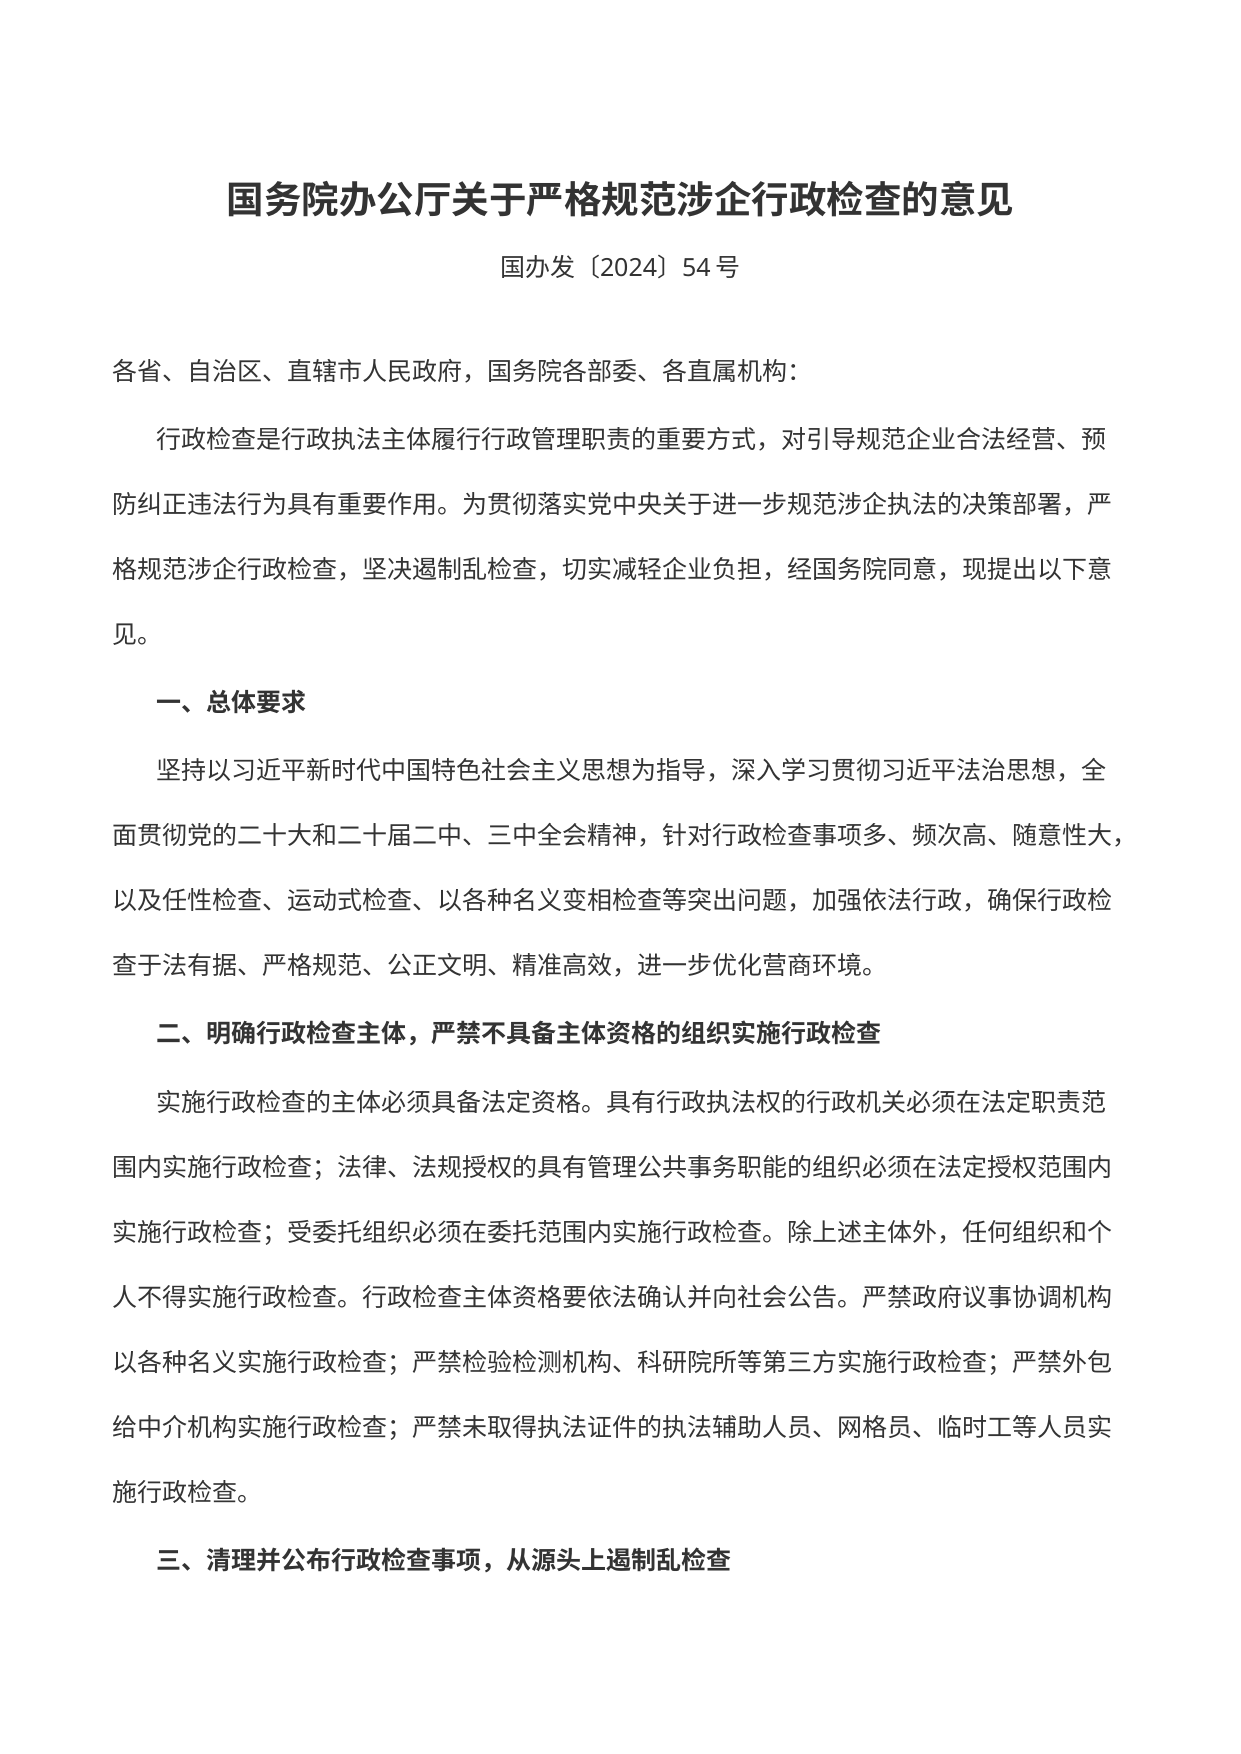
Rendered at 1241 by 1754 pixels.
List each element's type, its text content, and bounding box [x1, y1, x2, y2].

text 实施行政检查的主体必须具备法定资格。具有行政执法权的行政机关必须在法定职责范围内实施行政检查；法律、法规授权的具有管理公共事务职能的组织必须在法定授权范围内实施行政检查；受委托组织必须在委托范围内实施行政检查。除上述主体外，任何组织和个人不得实施行政检查。行政检查主体资格要依法确认并向社会公告。严禁政府议事协调机构以各种名义实施行政检查；严禁检验检测机构、科研院所等第三方实施行政检查；严禁外包给中介机构实施行政检查；严禁未取得执法证件的执法辅助人员、网格员、临时工等人员实施行政检查。 [112, 1068, 1128, 1523]
text 国办发〔2024〕54号 [112, 233, 1128, 298]
text 行政检查是行政执法主体履行行政管理职责的重要方式，对引导规范企业合法经营、预防纠正违法行为具有重要作用。为贯彻落实党中央关于进一步规范涉企执法的决策部署，严格规范涉企行政检查，坚决遏制乱检查，切实减轻企业负担，经国务院同意，现提出以下意见。 [112, 405, 1128, 665]
text 三、清理并公布行政检查事项，从源头上遏制乱检查 [112, 1526, 1128, 1591]
text 坚持以习近平新时代中国特色社会主义思想为指导，深入学习贯彻习近平法治思想，全面贯彻党的二十大和二十届二中、三中全会精神，针对行政检查事项多、频次高、随意性大，以及任性检查、运动式检查、以各种名义变相检查等突出问题，加强依法行政，确保行政检查于法有据、严格规范、公正文明、精准高效，进一步优化营商环境。 [112, 736, 1128, 996]
text 国务院办公厅关于严格规范涉企行政检查的意见 [112, 165, 1128, 230]
text 二、明确行政检查主体，严禁不具备主体资格的组织实施行政检查 [112, 999, 1128, 1064]
text 各省、自治区、直辖市人民政府，国务院各部委、各直属机构： [112, 337, 1128, 402]
text 一、总体要求 [112, 668, 1128, 733]
